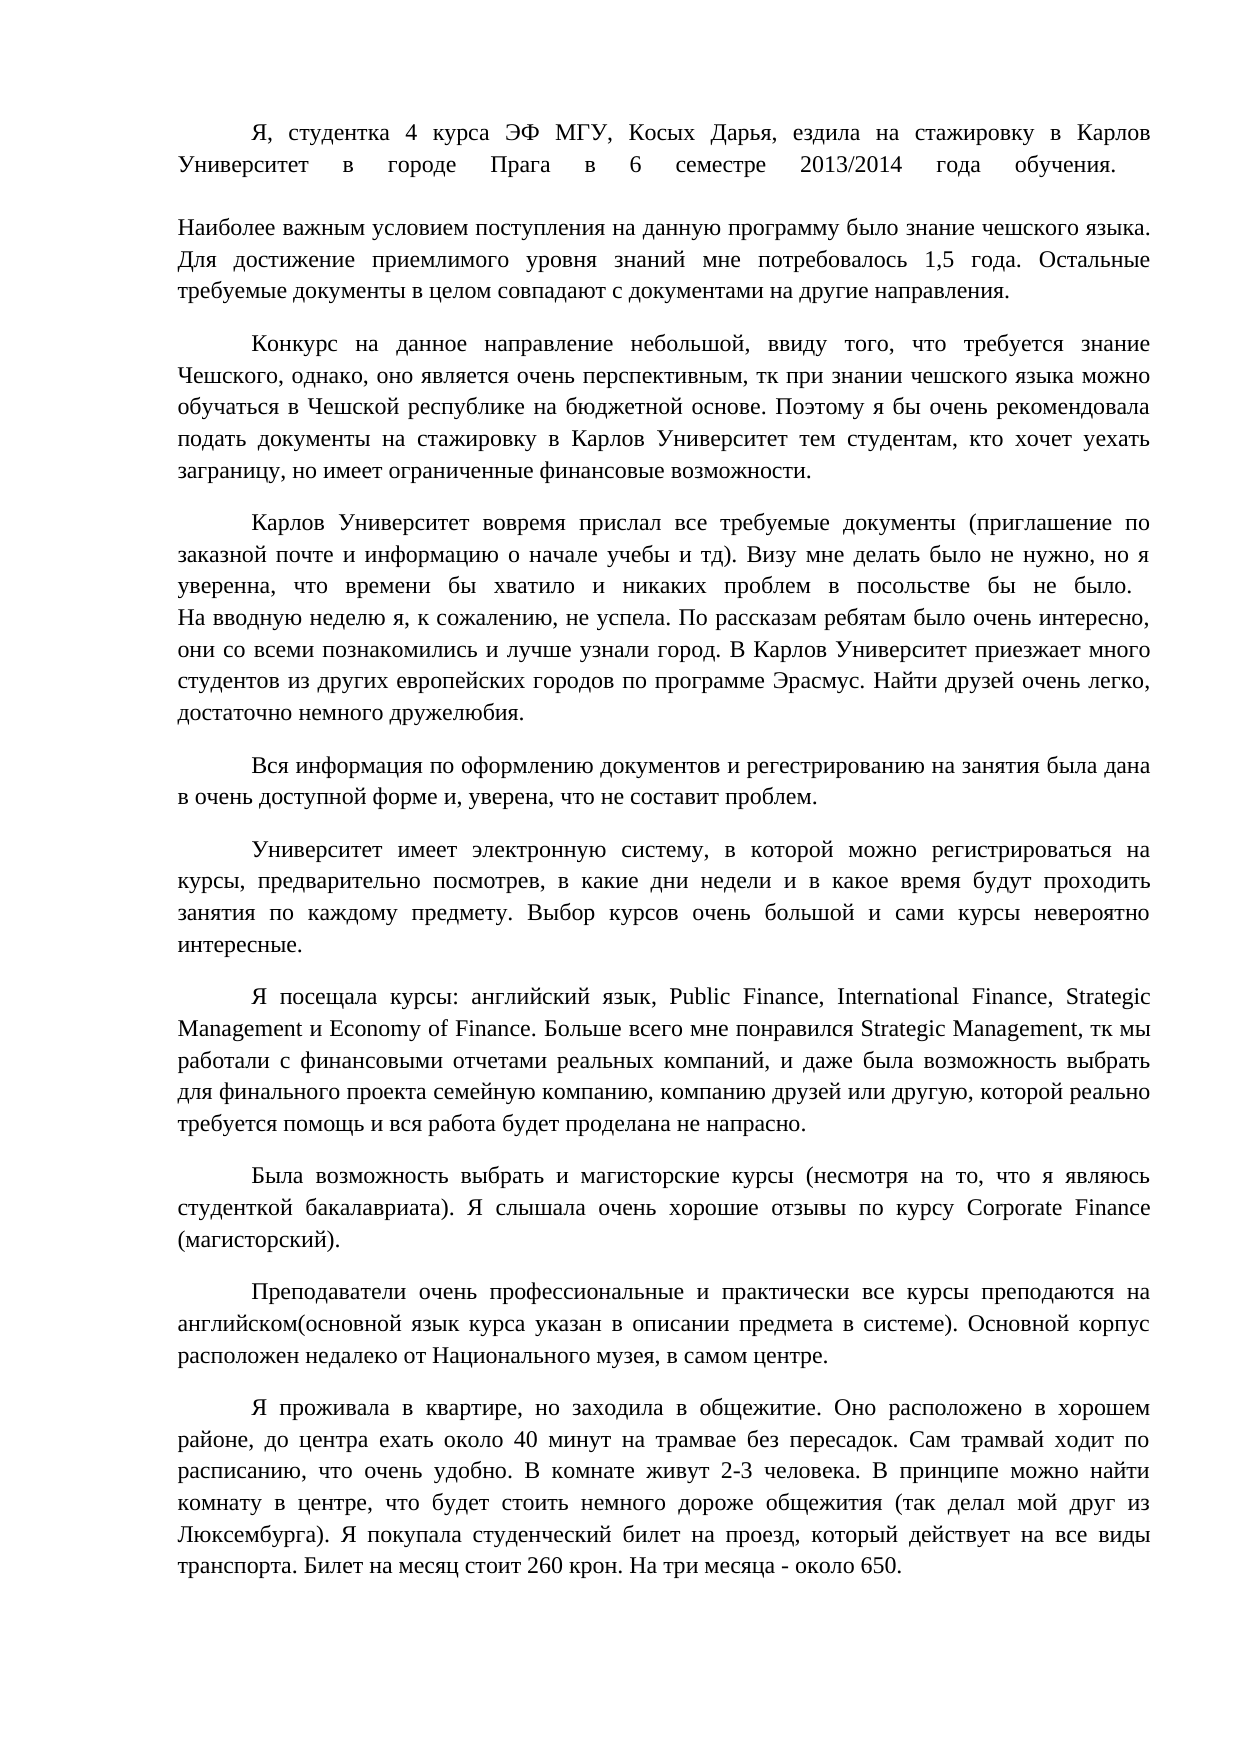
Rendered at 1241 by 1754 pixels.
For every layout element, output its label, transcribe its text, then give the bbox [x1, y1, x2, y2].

text Карлов Университет вовремя прислал все требуемые документы (приглашение по заказной почте и информацию о начале учебы и тд). Визу мне делать было не нужно, но я уверенна, что времени бы хватило и никаких проблем в посольстве бы не было. На вводную неделю я, к сожалению, не успела. По рассказам ребятам было очень интересно, они со всеми познакомились и лучше узнали город. В Карлов Университет приезжает много студентов из других европейских городов по программе Эрасмус. Найти друзей очень легко, достаточно немного дружелюбия. [177, 567, 1152, 603]
text Преподаватели очень профессиональные и практически все курсы преподаются на английском(основной язык курса указан в описании предмета в системе). Основной корпус расположен недалеко от Национального музея, в самом центре. [177, 1337, 1152, 1368]
text Конкурс на данное направление небольшой, ввиду того, что требуется знание Чешского, однако, оно является очень перспективным, тк при знании чешского языка можно обучаться в Чешской республике на бюджетной основе. Поэтому я бы очень рекомендовала подать документы на стажировку в Карлов Университет тем студентам, кто хочет уехать заграницу, но имеет ограниченные финансовые возможности. [177, 452, 1152, 483]
text Я, студентка 4 курса ЭФ МГУ, Косых Дарья, ездила на стажировку в Карлов Университет в городе Прага в 6 семестре 2013/2014 года обучения. Наиболее важным условием поступления на данную программу было знание чешского языка. Для достижение приемлимого уровня знаний мне потребовалось 1,5 года. Остальные требуемые документы в целом совпадают с документами на другие направления. [177, 272, 1152, 304]
text Университет имеет электронную систему, в которой можно регистрироваться на курсы, предварительно посмотрев, в какие дни недели и в какое время будут проходить занятия по каждому предмету. Выбор курсов очень большой и сами курсы невероятно интересные. [177, 926, 1152, 957]
text Была возможность выбрать и магисторские курсы (несмотря на то, что я являюсь студенткой бакалавриата). Я слышала очень хорошие отзывы по курсу Corporate Finance (магисторский). [177, 1221, 1152, 1252]
text Конкурс на данное направление небольшой, ввиду того, что требуется знание Чешского, однако, оно является очень перспективным, тк при знании чешского языка можно обучаться в Чешской республике на бюджетной основе. Поэтому я бы очень рекомендовала подать документы на стажировку в Карлов Университет тем студентам, кто хочет уехать заграницу, но имеет ограниченные финансовые возможности. [177, 329, 1152, 361]
text Преподаватели очень профессиональные и практически все курсы преподаются на английском(основной язык курса указан в описании предмета в системе). Основной корпус расположен недалеко от Национального музея, в самом центре. [177, 1277, 1152, 1309]
text Я проживала в квартире, но заходила в общежитие. Оно расположено в хорошем районе, до центра ехать около 40 минут на трамвае без пересадок. Сам трамвай ходит по расписанию, что очень удобно. В комнате живут 2-3 человека. В принципе можно найти комнату в центре, что будет стоить немного дороже общежития (так делал мой друг из Люксембурга). Я покупала студенческий билет на проезд, который действует на все виды транспорта. Билет на месяц стоит 260 крон. На три месяца - около 650. [177, 1393, 1152, 1425]
text Была возможность выбрать и магисторские курсы (несмотря на то, что я являюсь студенткой бакалавриата). Я слышала очень хорошие отзывы по курсу Corporate Finance (магисторский). [177, 1161, 1152, 1193]
text Я посещала курсы: английский язык, Public Finance, International Finance, Strategic Management и Economy of Finance. Больше всего мне понравился Strategic Management, тк мы работали с финансовыми отчетами реальных компаний, и даже была возможность выбрать для финального проекта семейную компанию, компанию друзей или другую, которой реально требуется помощь и вся работа будет проделана не напрасно. [177, 982, 1152, 1014]
text Я проживала в квартире, но заходила в общежитие. Оно расположено в хорошем районе, до центра ехать около 40 минут на трамвае без пересадок. Сам трамвай ходит по расписанию, что очень удобно. В комнате живут 2-3 человека. В принципе можно найти комнату в центре, что будет стоить немного дороже общежития (так делал мой друг из Люксембурга). Я покупала студенческий билет на проезд, который действует на все виды транспорта. Билет на месяц стоит 260 крон. На три месяца - около 650. [177, 1547, 1152, 1579]
text Вся информация по оформлению документов и регестрированию на занятия была дана в очень доступной форме и, уверена, что не составит проблем. [177, 751, 1152, 810]
text Университет имеет электронную систему, в которой можно регистрироваться на курсы, предварительно посмотрев, в какие дни недели и в какое время будут проходить занятия по каждому предмету. Выбор курсов очень большой и сами курсы невероятно интересные. [177, 835, 1152, 866]
text Я посещала курсы: английский язык, Public Finance, International Finance, Strategic Management и Economy of Finance. Больше всего мне понравился Strategic Management, тк мы работали с финансовыми отчетами реальных компаний, и даже была возможность выбрать для финального проекта семейную компанию, компанию друзей или другую, которой реально требуется помощь и вся работа будет проделана не напрасно. [177, 1105, 1152, 1137]
text Я, студентка 4 курса ЭФ МГУ, Косых Дарья, ездила на стажировку в Карлов Университет в городе Прага в 6 семестре 2013/2014 года обучения. Наиболее важным условием поступления на данную программу было знание чешского языка. Для достижение приемлимого уровня знаний мне потребовалось 1,5 года. Остальные требуемые документы в целом совпадают с документами на другие направления. [177, 118, 1152, 213]
